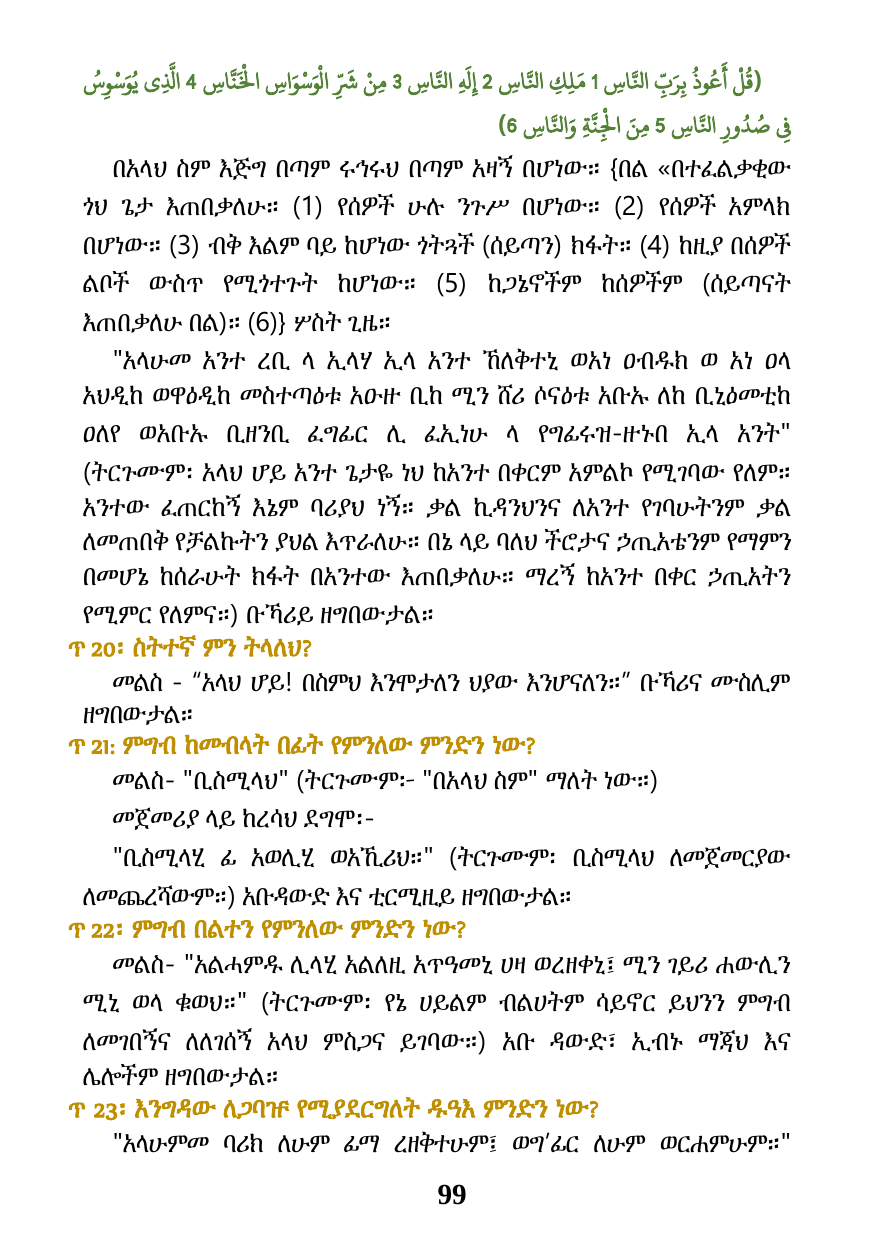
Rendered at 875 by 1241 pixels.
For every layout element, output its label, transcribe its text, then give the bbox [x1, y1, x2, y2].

subtitle ጥ21: ምግብ ከመብላት በፊት የምንለው ምንድን ነው? [68, 730, 791, 758]
text መልስ - “አላህ ሆይ! በስምህ እንሞታለን ህያው እንሆናለን።” ቡኻሪና ሙስሊም ዘግበውታል። [83, 662, 791, 728]
subtitle ጥ20፡ ስትተኛ ምን ትላለህ? [68, 632, 791, 661]
text መጀመሪያ ላይ ከረሳህ ደግሞ፡- [83, 798, 791, 835]
text "ቢስሚላሂ ፊ አወሊሂ ወአኺሪህ።" (ትርጉሙም፡ ቢስሚላህ ለመጀመርያው ለመጨረሻውም።) አቡዳውድ እና ቲርሚዚይ ዘግበውታል። [83, 836, 791, 912]
text "አላሁመ አንተ ረቢ ላ ኢላሃ ኢላ አንተ ኸለቅተኒ ወአነ ዐብዱክ ወ አነ ዐላ አህዲከ ወዋዕዲከ መስተጣዕቱ አዑዙ ቢከ ሚን ሸሪ ሶናዕቱ አቡኡ ለከ ቢኒዕመቲከ ዐለየ ወአቡኡ ቢዘንቢ ፈግፊር ሊ ፈኢነሁ ላ የግፊሩዝ-ዙኑበ ኢላ አንት" (ትርጉሙም፡ አላህ ሆይ አንተ ጌታዬ ነህ ከአንተ በቀርም አምልኮ የሚገባው የለም። አንተው ፈጠርከኝ እኔም ባሪያህ ነኝ። ቃል ኪዳንህንና ለአንተ የገባሁትንም ቃል ለመጠበቅ የቻልኩትን ያህል እጥራለሁ። በኔ ላይ ባለህ ችሮታና ኃጢአቴንም የማምን በመሆኔ ከሰራሁት ክፋት በአንተው እጠበቃለሁ። ማረኝ ከአንተ በቀር ኃጢአትን የሚምር የለምና።) ቡኻሪይ ዘግበውታል። [83, 340, 791, 630]
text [83, 1123, 791, 1160]
text መልስ- "አልሓምዱ ሊላሂ አልለዚ አጥዓመኒ ሀዛ ወረዘቀኒ፤ ሚን ገይሪ ሐውሊን ሚኒ ወላ ቁወህ።" (ትርጉሙም፡ የኔ ሀይልም ብልሀትም ሳይኖር ይህንን ምግብ ለመገበኝና ለለገሰኝ አላህ ምስጋና ይገባው።) አቡ ዳውድ፣ ኢብኑ ማጃህ እና ሌሎችም ዘግበውታል። [83, 943, 791, 1092]
text ﴿قُلْ أَعُوذُ بِرَبِّ النَّاسِ 1 مَلِكِ النَّاسِ 2 إِلَهِ النَّاسِ 3 مِنْ شَرِّ الْوَسْوَاسِ الْخَنَّاسِ 4 الَّذِي يُوَسْوِسُ فِي صُدُورِ النَّاسِ 5 مِنَ الْجِنَّةِ وَالنَّاسِ 6﴾ [83, 59, 791, 147]
subtitle ጥ 23፡ እንግዳው ለጋባዡ የሚያደርግለት ዱዓእ ምንድን ነው? [68, 1093, 791, 1122]
subtitle ጥ22፡ ምግብ በልተን የምንለው ምንድን ነው? [68, 913, 791, 942]
text መልስ- "ቢስሚላህ" (ትርጉሙም፦ "በአላህ ስም" ማለት ነው።) [83, 759, 791, 796]
text በአላህ ስም እጅግ በጣም ሩኅሩህ በጣም አዛኝ በሆነው። {በል «በተፈልቃቂው ጎህ ጌታ እጠበቃለሁ። (1) የሰዎች ሁሉ ንጉሥ በሆነው። (2) የሰዎች አምላክ በሆነው። (3) ብቅ እልም ባይ ከሆነው ጎትጓች (ሰይጣን) ክፋት። (4) ከዚያ በሰዎች ልቦች ውስጥ የሚጎተጉት ከሆነው። (5) ከጋኔኖችም ከሰዎችም (ሰይጣናት እጠበቃለሁ በል)። (6)} ሦስት ጊዜ። [83, 147, 791, 338]
